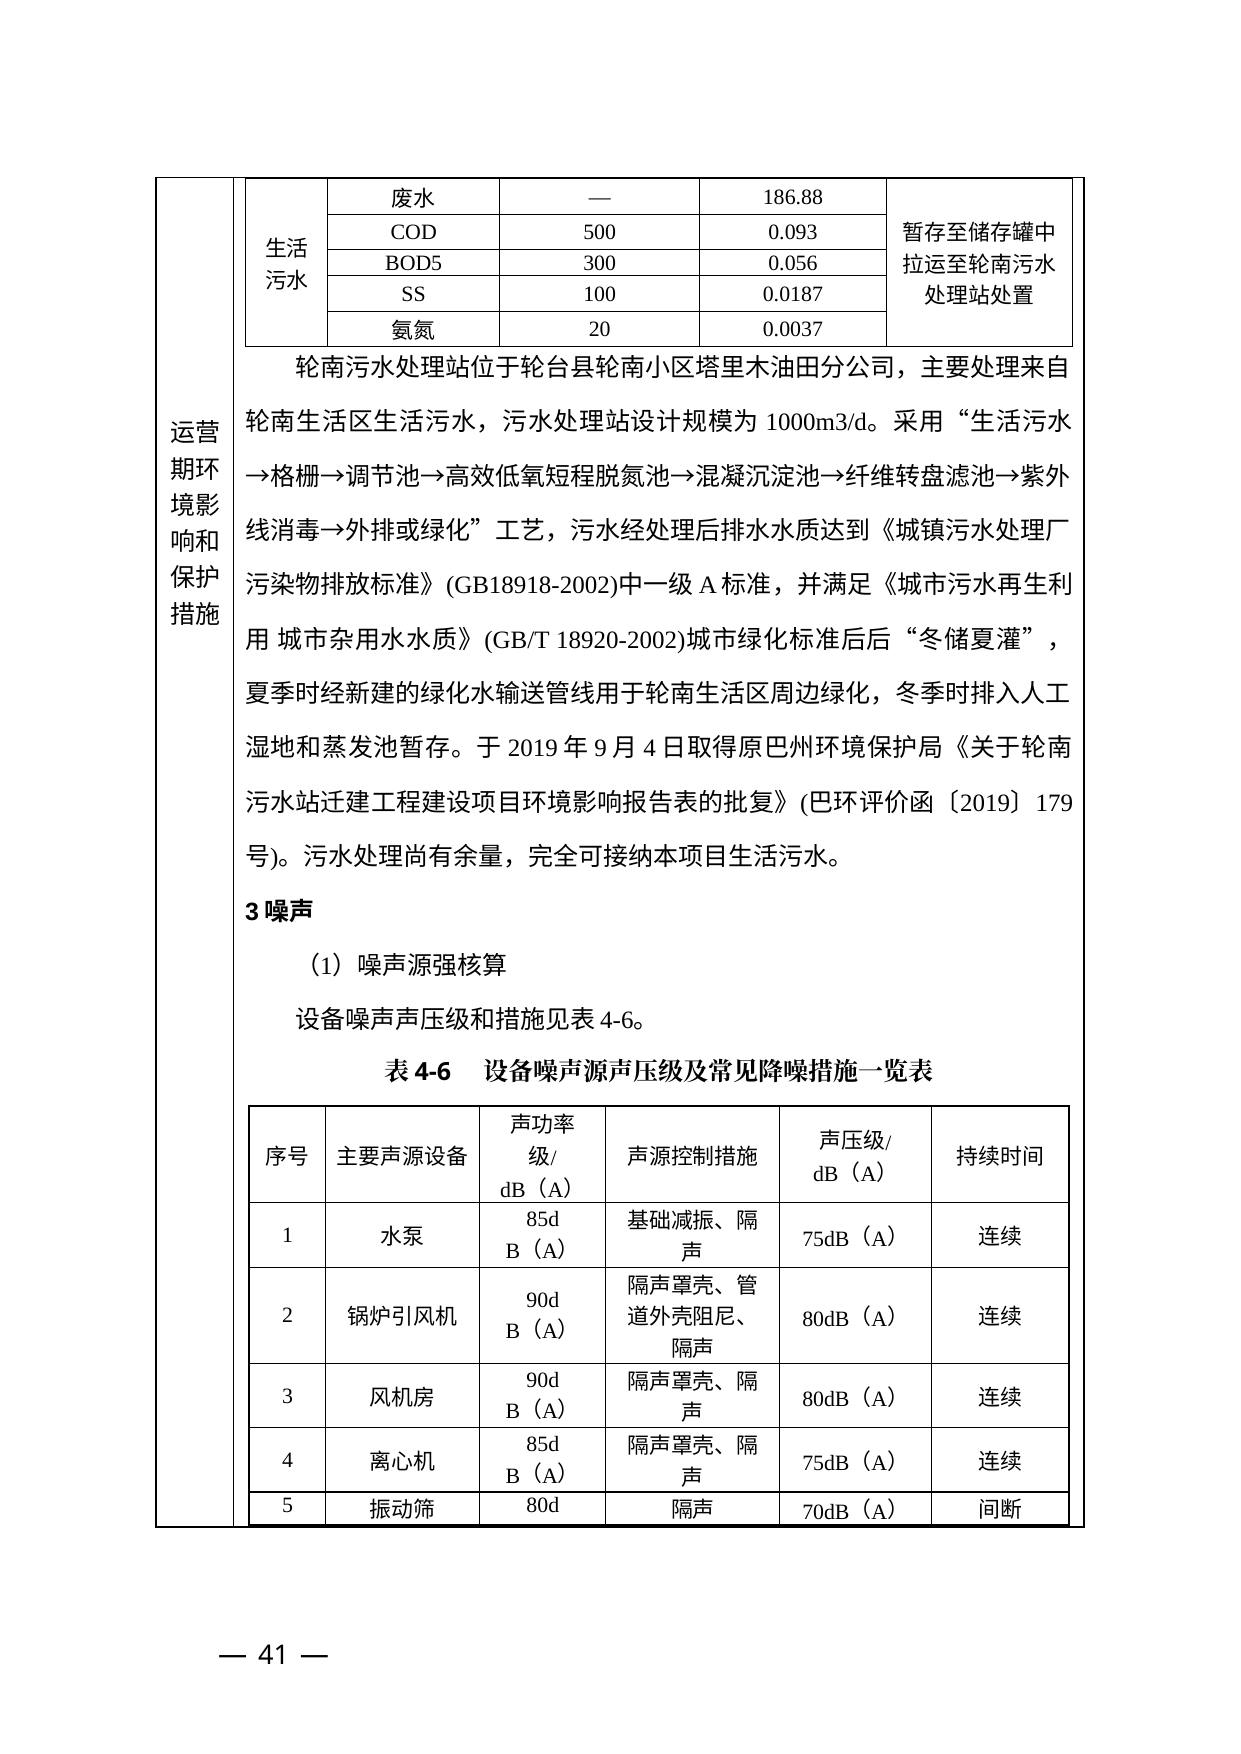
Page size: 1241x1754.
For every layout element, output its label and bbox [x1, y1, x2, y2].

table_cell [157, 178, 233, 1526]
table_cell [234, 178, 1083, 1526]
